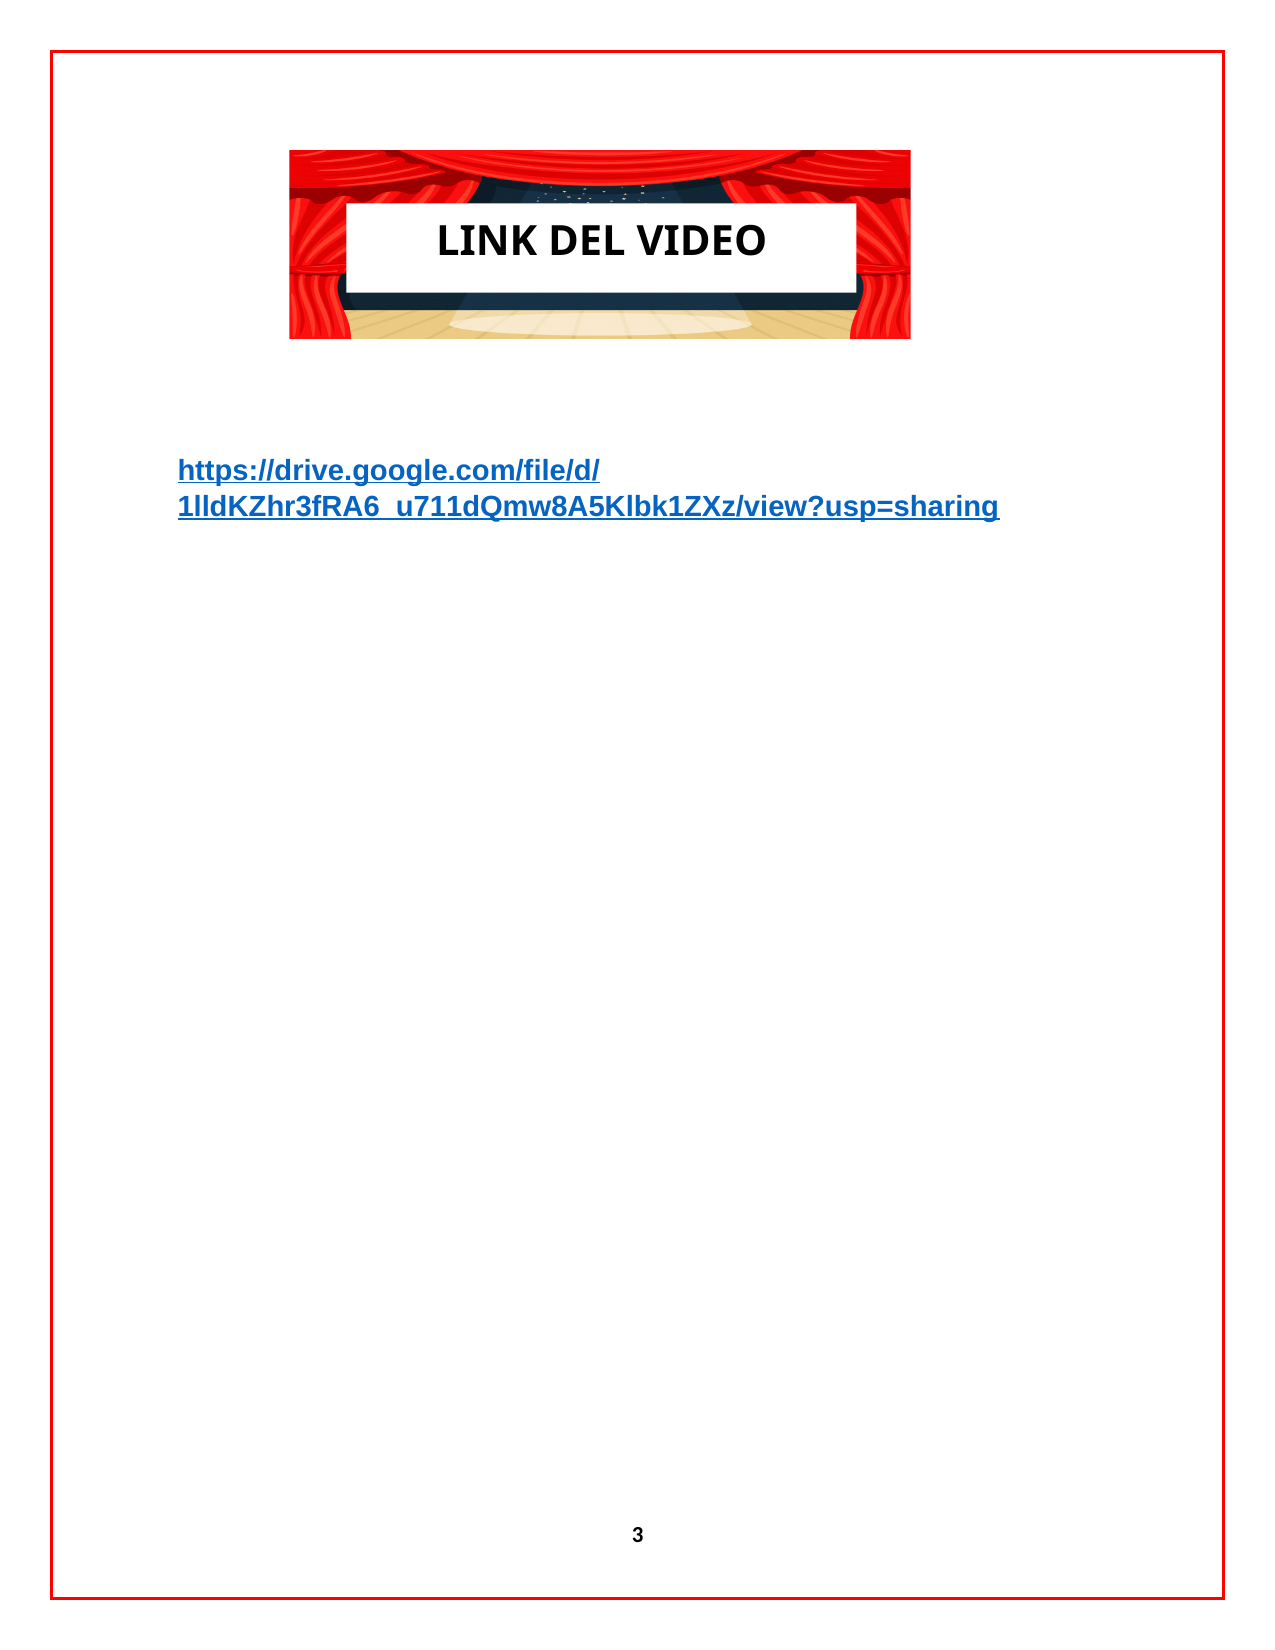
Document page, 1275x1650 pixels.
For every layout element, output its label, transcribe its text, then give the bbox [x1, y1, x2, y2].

picture [289, 150, 911, 339]
text https://drive.google.com/file/d/1lldKZhr3fRA6_u711dQmw8A5Klbk1ZXz/view?usp=sharing [177, 453, 1098, 522]
